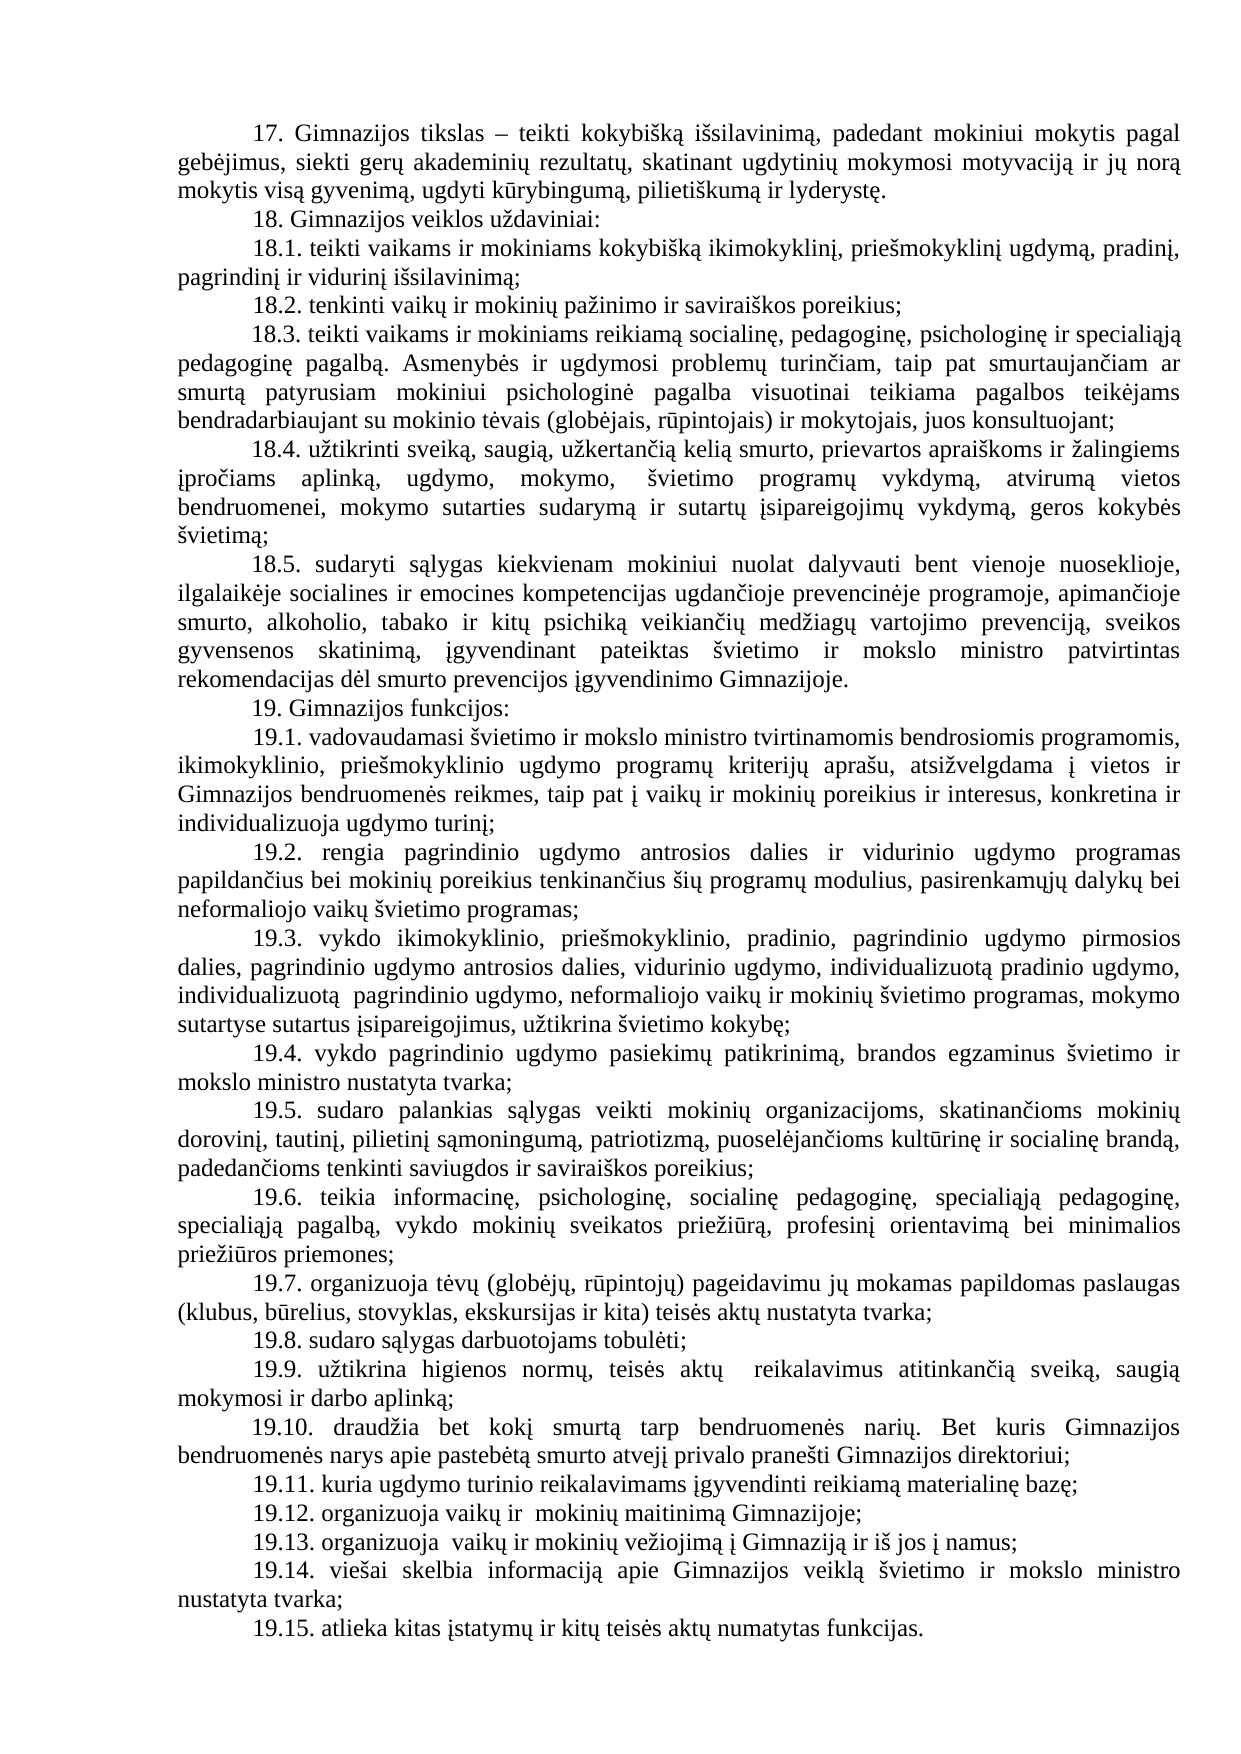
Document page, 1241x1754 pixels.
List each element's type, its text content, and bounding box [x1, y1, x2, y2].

text 17. Gimnazijos tikslas – teikti kokybišką išsilavinimą, padedant mokiniui mokytis pagal gebėjimus, siekti gerų akademinių rezultatų, skatinant ugdytinių mokymosi motyvaciją ir jų norą mokytis visą gyvenimą, ugdyti kūrybingumą, pilietiškumą ir lyderystę. [177, 118, 1181, 204]
text 19.15. atlieka kitas įstatymų ir kitų teisės aktų numatytas funkcijas. [177, 1613, 1181, 1642]
text 18.2. tenkinti vaikų ir mokinių pažinimo ir saviraiškos poreikius; [177, 291, 1181, 319]
text 19.3. vykdo ikimokyklinio, priešmokyklinio, pradinio, pagrindinio ugdymo pirmosios dalies, pagrindinio ugdymo antrosios dalies, vidurinio ugdymo, individualizuotą pradinio ugdymo, individualizuotą pagrindinio ugdymo, neformaliojo vaikų ir mokinių švietimo programas, mokymo sutartyse sutartus įsipareigojimus, užtikrina švietimo kokybę; [177, 923, 1181, 1038]
text 18.1. teikti vaikams ir mokiniams kokybišką ikimokyklinį, priešmokyklinį ugdymą, pradinį, pagrindinį ir vidurinį išsilavinimą; [177, 233, 1181, 291]
text 19.4. vykdo pagrindinio ugdymo pasiekimų patikrinimą, brandos egzaminus švietimo ir mokslo ministro nustatyta tvarka; [177, 1038, 1181, 1096]
text 18.5. sudaryti sąlygas kiekvienam mokiniui nuolat dalyvauti bent vienoje nuoseklioje, ilgalaikėje socialines ir emocines kompetencijas ugdančioje prevencinėje programoje, apimančioje smurto, alkoholio, tabako ir kitų psichiką veikiančių medžiagų vartojimo prevenciją, sveikos gyvensenos skatinimą, įgyvendinant pateiktas švietimo ir mokslo ministro patvirtintas rekomendacijas dėl smurto prevencijos įgyvendinimo Gimnazijoje. [177, 549, 1181, 693]
text 19.2. rengia pagrindinio ugdymo antrosios dalies ir vidurinio ugdymo programas papildančius bei mokinių poreikius tenkinančius šių programų modulius, pasirenkamųjų dalykų bei neformaliojo vaikų švietimo programas; [177, 837, 1181, 923]
text 19.7. organizuoja tėvų (globėjų, rūpintojų) pageidavimu jų mokamas papildomas paslaugas (klubus, būrelius, stovyklas, ekskursijas ir kita) teisės aktų nustatyta tvarka; [177, 1268, 1181, 1326]
text 19.8. sudaro sąlygas darbuotojams tobulėti; [177, 1326, 1181, 1354]
text 18. Gimnazijos veiklos uždaviniai: [177, 204, 1181, 233]
text 19.1. vadovaudamasi švietimo ir mokslo ministro tvirtinamomis bendrosiomis programomis, ikimokyklinio, priešmokyklinio ugdymo programų kriterijų aprašu, atsižvelgdama į vietos ir Gimnazijos bendruomenės reikmes, taip pat į vaikų ir mokinių poreikius ir interesus, konkretina ir individualizuoja ugdymo turinį; [177, 722, 1181, 837]
text 19.5. sudaro palankias sąlygas veikti mokinių organizacijoms, skatinančioms mokinių dorovinį, tautinį, pilietinį sąmoningumą, patriotizmą, puoselėjančioms kultūrinę ir socialinę brandą, padedančioms tenkinti saviugdos ir saviraiškos poreikius; [177, 1096, 1181, 1182]
text 18.3. teikti vaikams ir mokiniams reikiamą socialinę, pedagoginę, psichologinę ir specialiąją pedagoginę pagalbą. Asmenybės ir ugdymosi problemų turinčiam, taip pat smurtaujančiam ar smurtą patyrusiam mokiniui psichologinė pagalba visuotinai teikiama pagalbos teikėjams bendradarbiaujant su mokinio tėvais (globėjais, rūpintojais) ir mokytojais, juos konsultuojant; [177, 319, 1181, 434]
text 19.9. užtikrina higienos normų, teisės aktų reikalavimus atitinkančią sveiką, saugią mokymosi ir darbo aplinką; [177, 1354, 1181, 1412]
text 19.13. organizuoja vaikų ir mokinių vežiojimą į Gimnaziją ir iš jos į namus; [177, 1527, 1181, 1556]
text 19. Gimnazijos funkcijos: [177, 693, 1181, 722]
text 19.6. teikia informacinę, psichologinę, socialinę pedagoginę, specialiąją pedagoginę, specialiąją pagalbą, vykdo mokinių sveikatos priežiūrą, profesinį orientavimą bei minimalios priežiūros priemones; [177, 1182, 1181, 1268]
text 19.11. kuria ugdymo turinio reikalavimams įgyvendinti reikiamą materialinę bazę; [177, 1469, 1181, 1498]
text 18.4. užtikrinti sveiką, saugią, užkertančią kelią smurto, prievartos apraiškoms ir žalingiems įpročiams aplinką, ugdymo, mokymo, švietimo programų vykdymą, atvirumą vietos bendruomenei, mokymo sutarties sudarymą ir sutartų įsipareigojimų vykdymą, geros kokybės švietimą; [177, 434, 1181, 549]
text 19.12. organizuoja vaikų ir mokinių maitinimą Gimnazijoje; [177, 1498, 1181, 1527]
text 19.14. viešai skelbia informaciją apie Gimnazijos veiklą švietimo ir mokslo ministro nustatyta tvarka; [177, 1556, 1181, 1613]
text 19.10. draudžia bet kokį smurtą tarp bendruomenės narių. Bet kuris Gimnazijos bendruomenės narys apie pastebėtą smurto atvejį privalo pranešti Gimnazijos direktoriui; [177, 1412, 1181, 1469]
